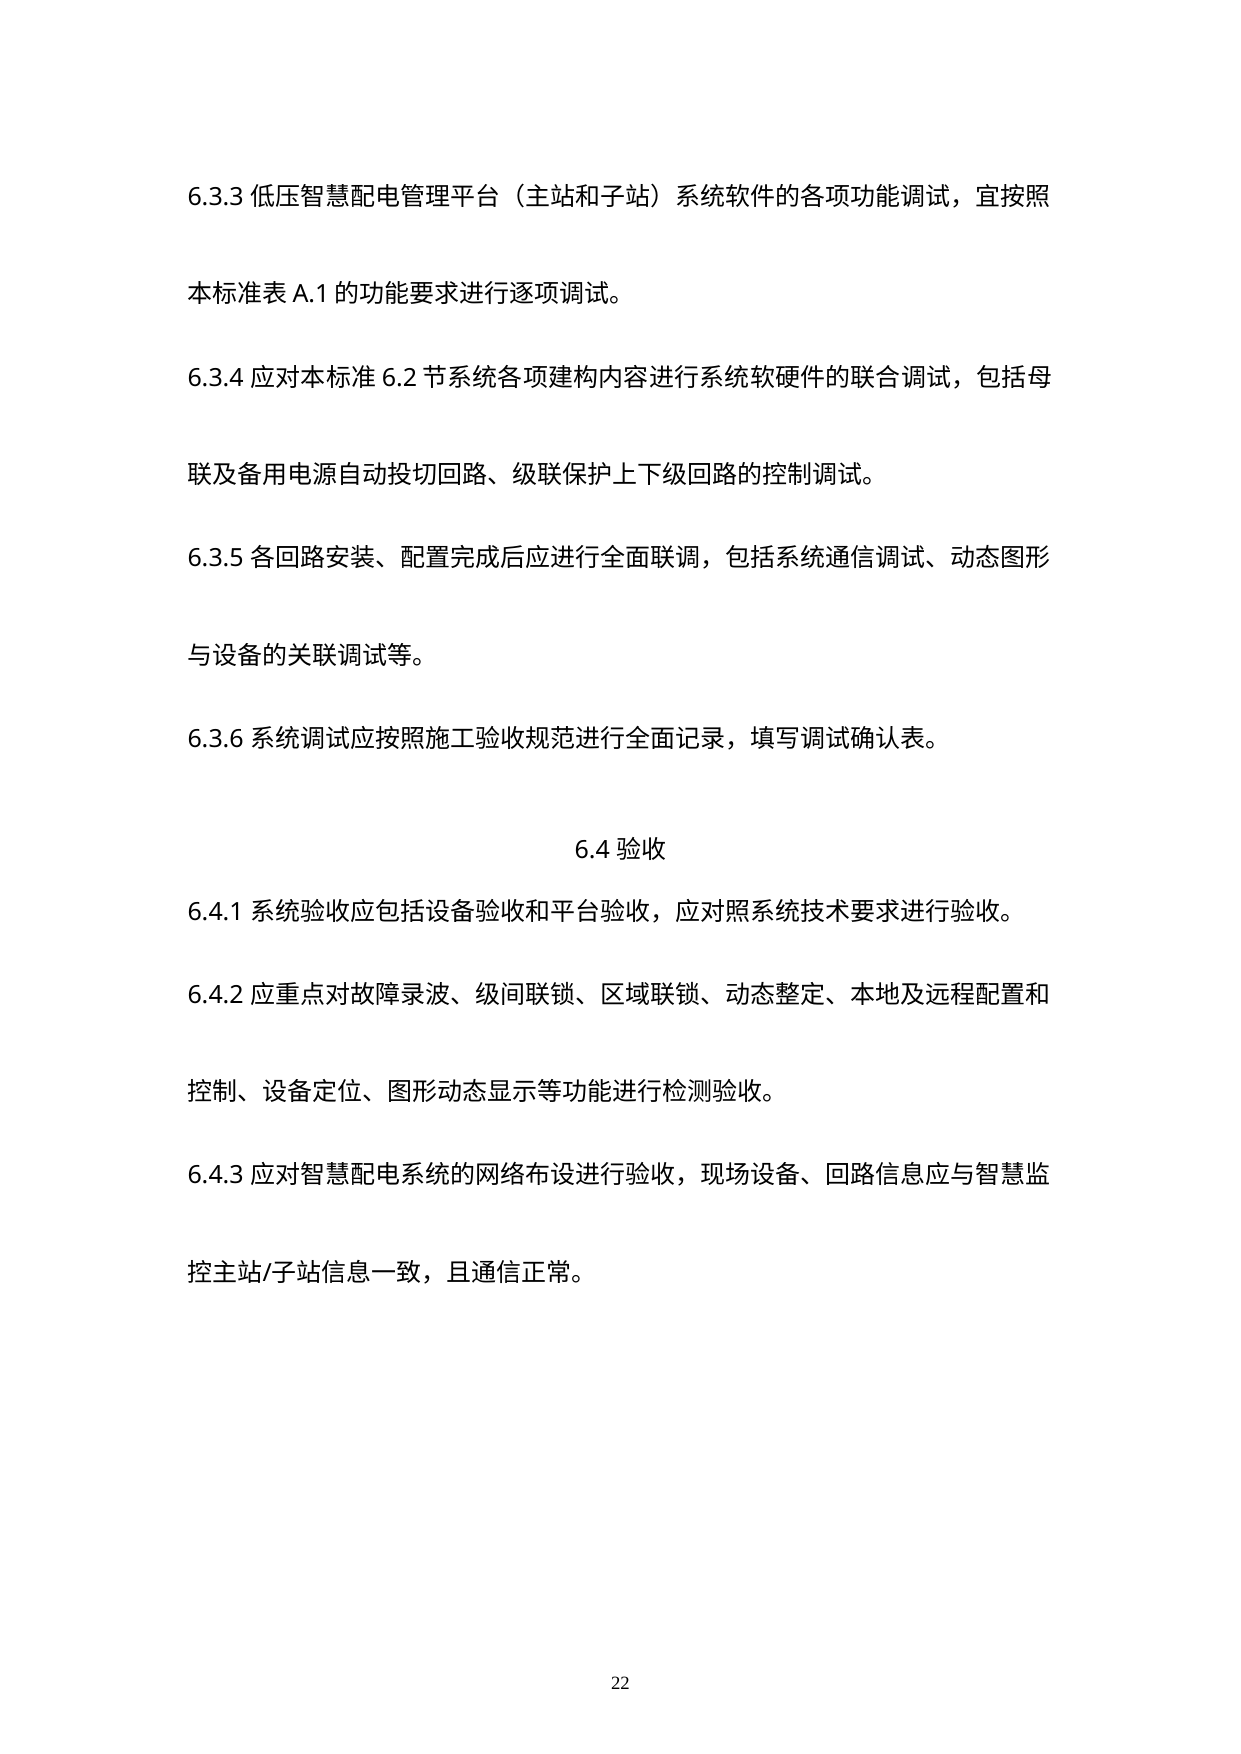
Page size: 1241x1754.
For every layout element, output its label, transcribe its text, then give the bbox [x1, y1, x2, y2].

text 6.4.3 应对智慧配电系统的网络布设进行验收，现场设备、回路信息应与智慧监控主站/子站信息一致，且通信正常。 [187, 1141, 1053, 1303]
text 6.4.1 系统验收应包括设备验收和平台验收，应对照系统技术要求进行验收。 [187, 877, 1053, 942]
text 6.3.3 低压智慧配电管理平台（主站和子站）系统软件的各项功能调试，宜按照本标准表A.1的功能要求进行逐项调试。 [187, 162, 1053, 324]
text 6.3.4 应对本标准6.2节系统各项建构内容进行系统软硬件的联合调试，包括母联及备用电源自动投切回路、级联保护上下级回路的控制调试。 [187, 343, 1053, 505]
text 6.4 验收 [187, 830, 1053, 866]
text 6.4.2 应重点对故障录波、级间联锁、区域联锁、动态整定、本地及远程配置和控制、设备定位、图形动态显示等功能进行检测验收。 [187, 960, 1053, 1122]
text 6.3.6 系统调试应按照施工验收规范进行全面记录，填写调试确认表。 [187, 704, 1053, 769]
text 6.3.5 各回路安装、配置完成后应进行全面联调，包括系统通信调试、动态图形与设备的关联调试等。 [187, 523, 1053, 686]
